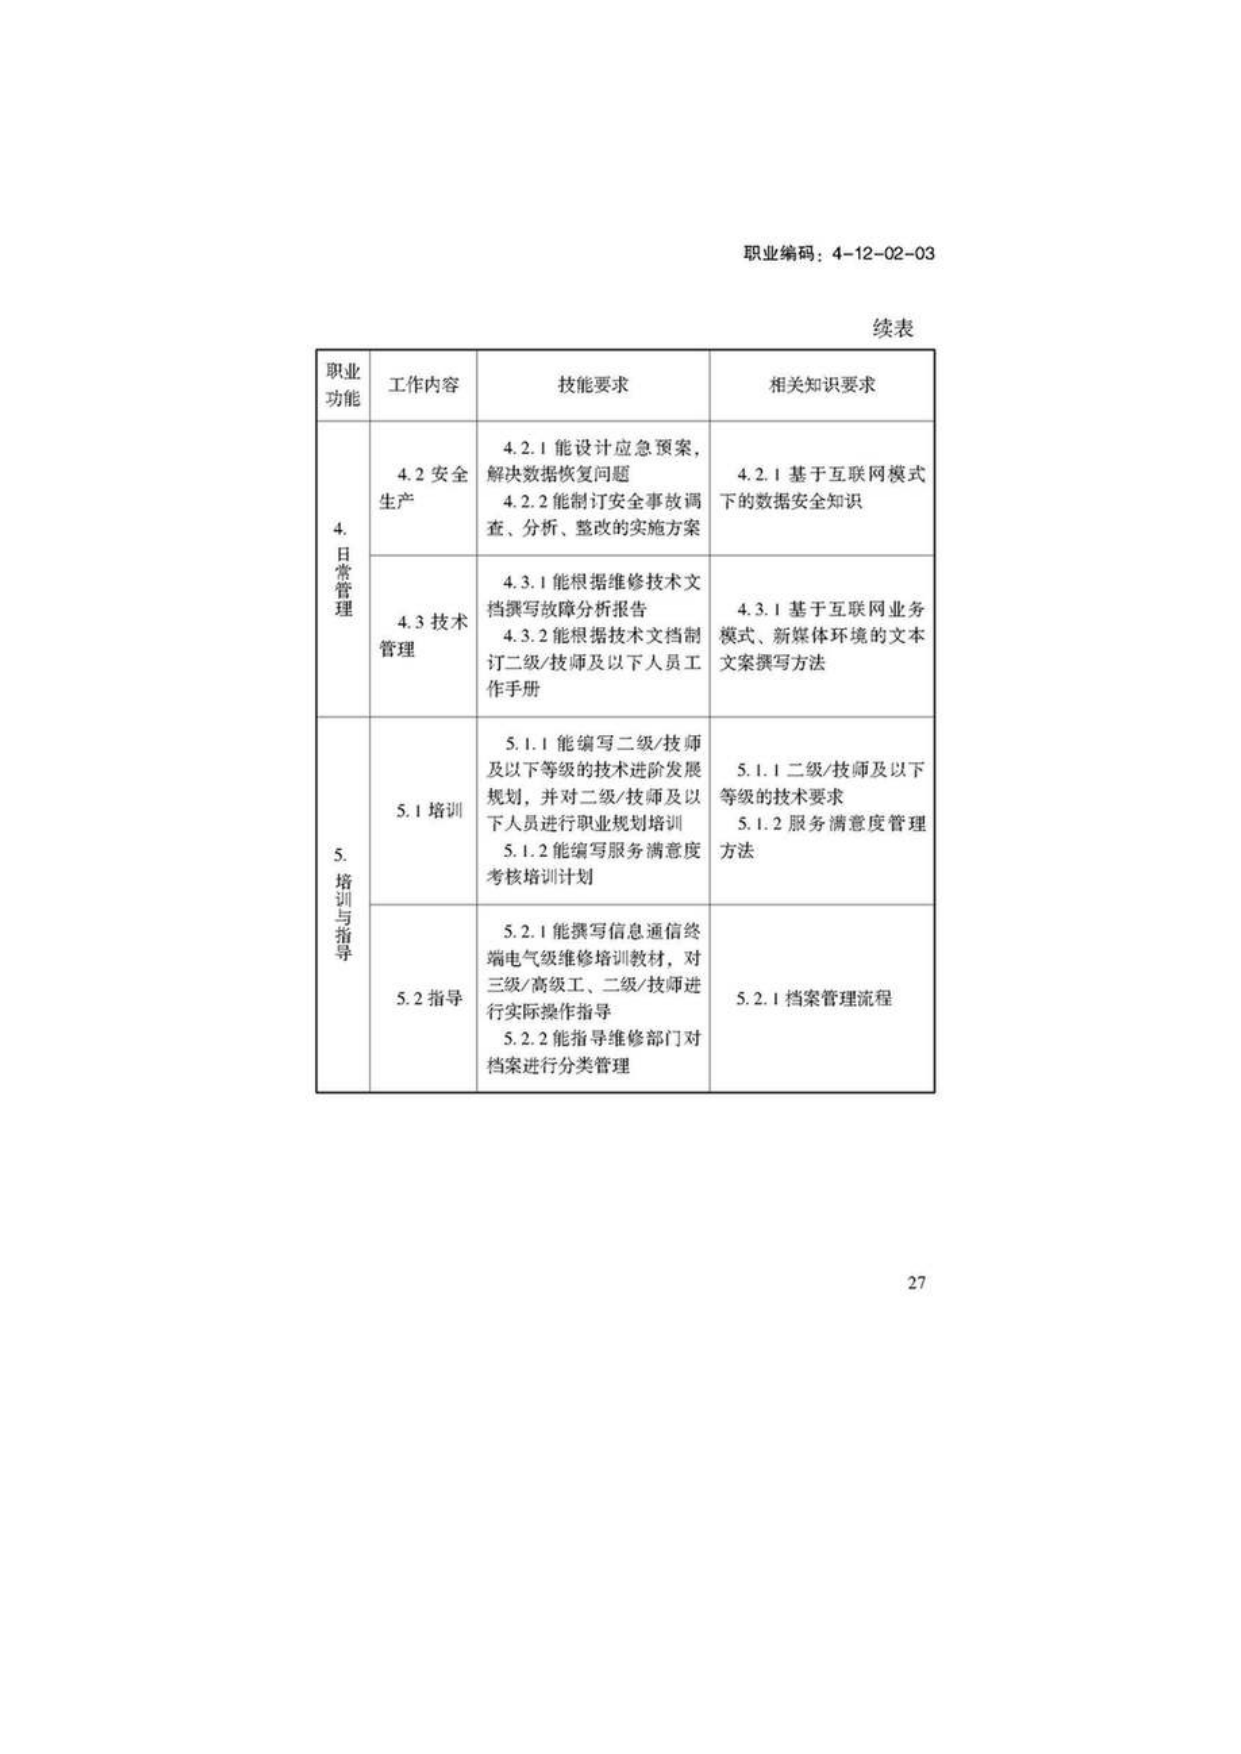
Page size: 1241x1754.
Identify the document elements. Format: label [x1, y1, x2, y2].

picture [187, 162, 1053, 1376]
